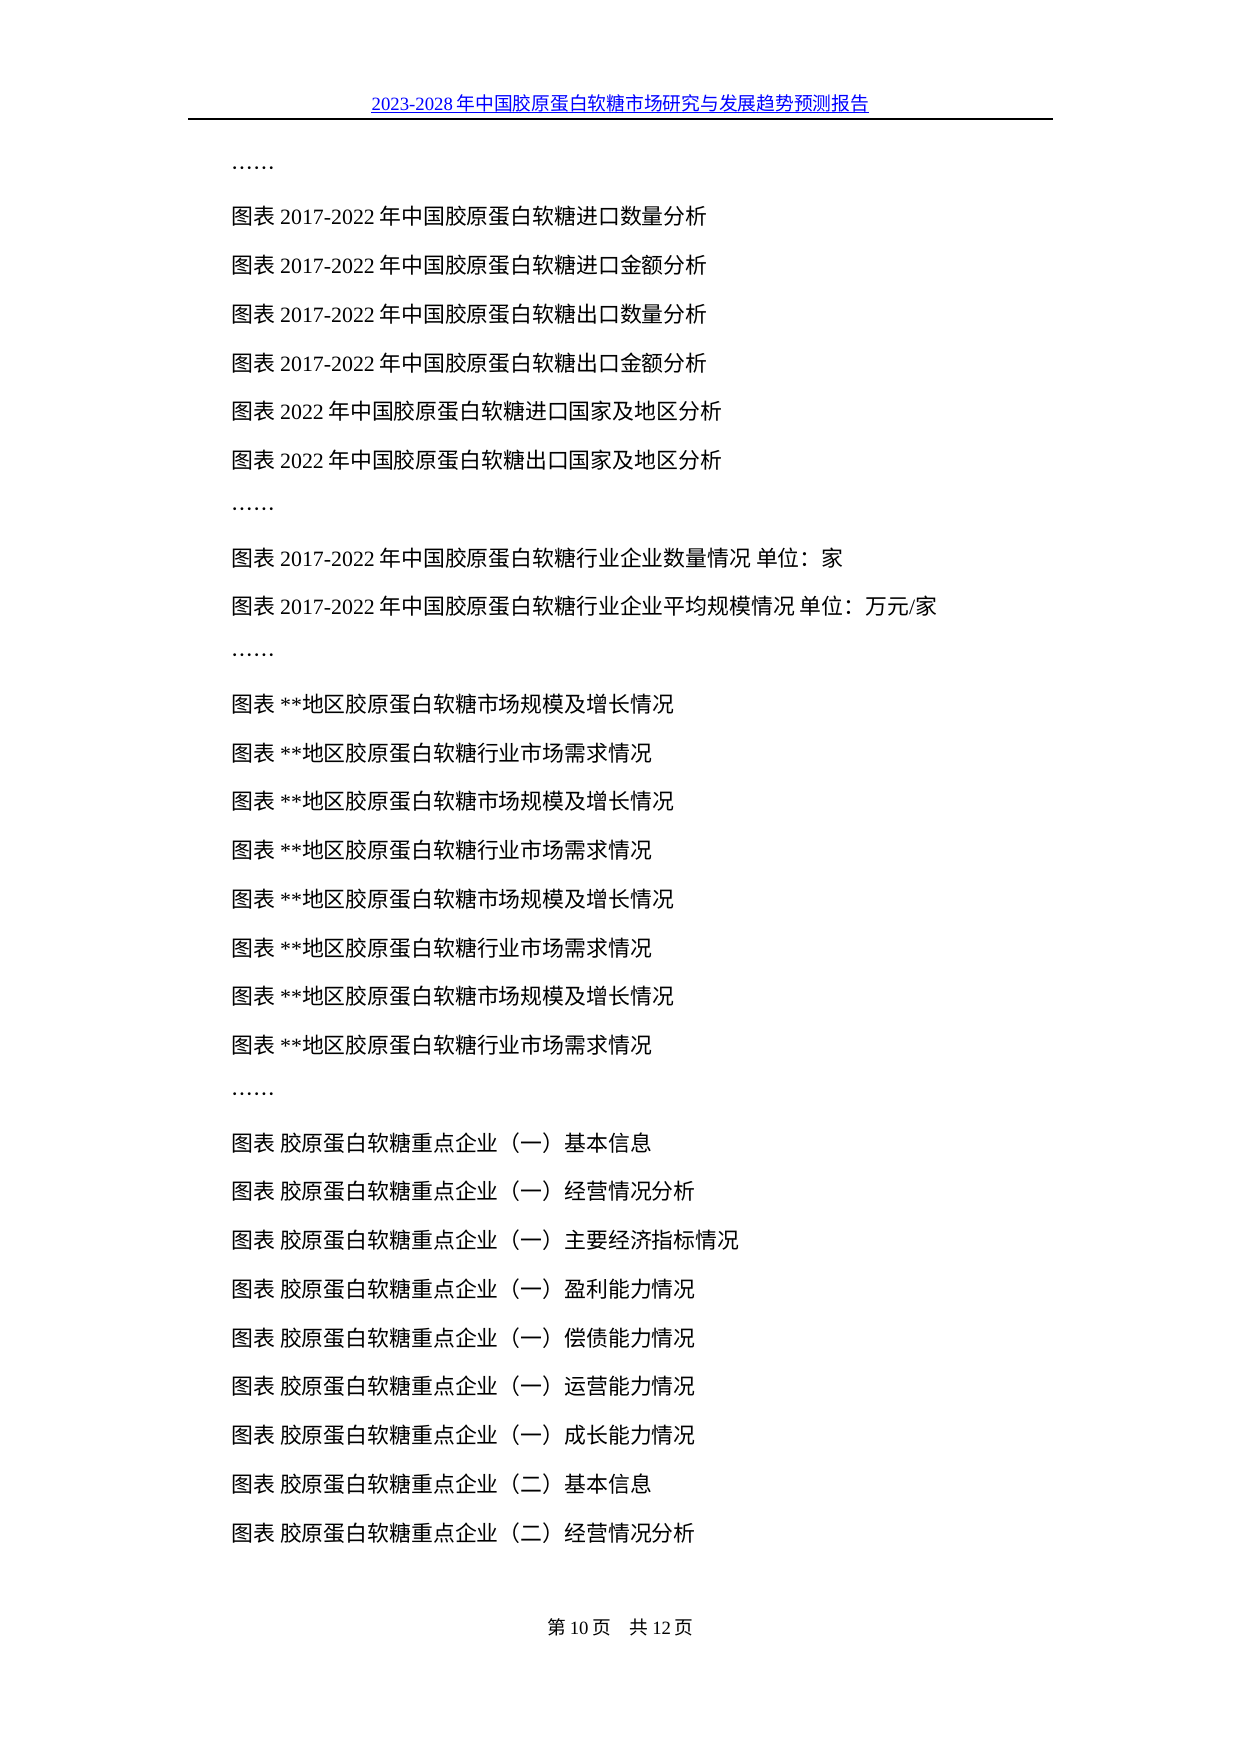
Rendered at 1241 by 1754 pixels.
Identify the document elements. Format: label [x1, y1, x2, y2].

text [187, 150, 1053, 1548]
